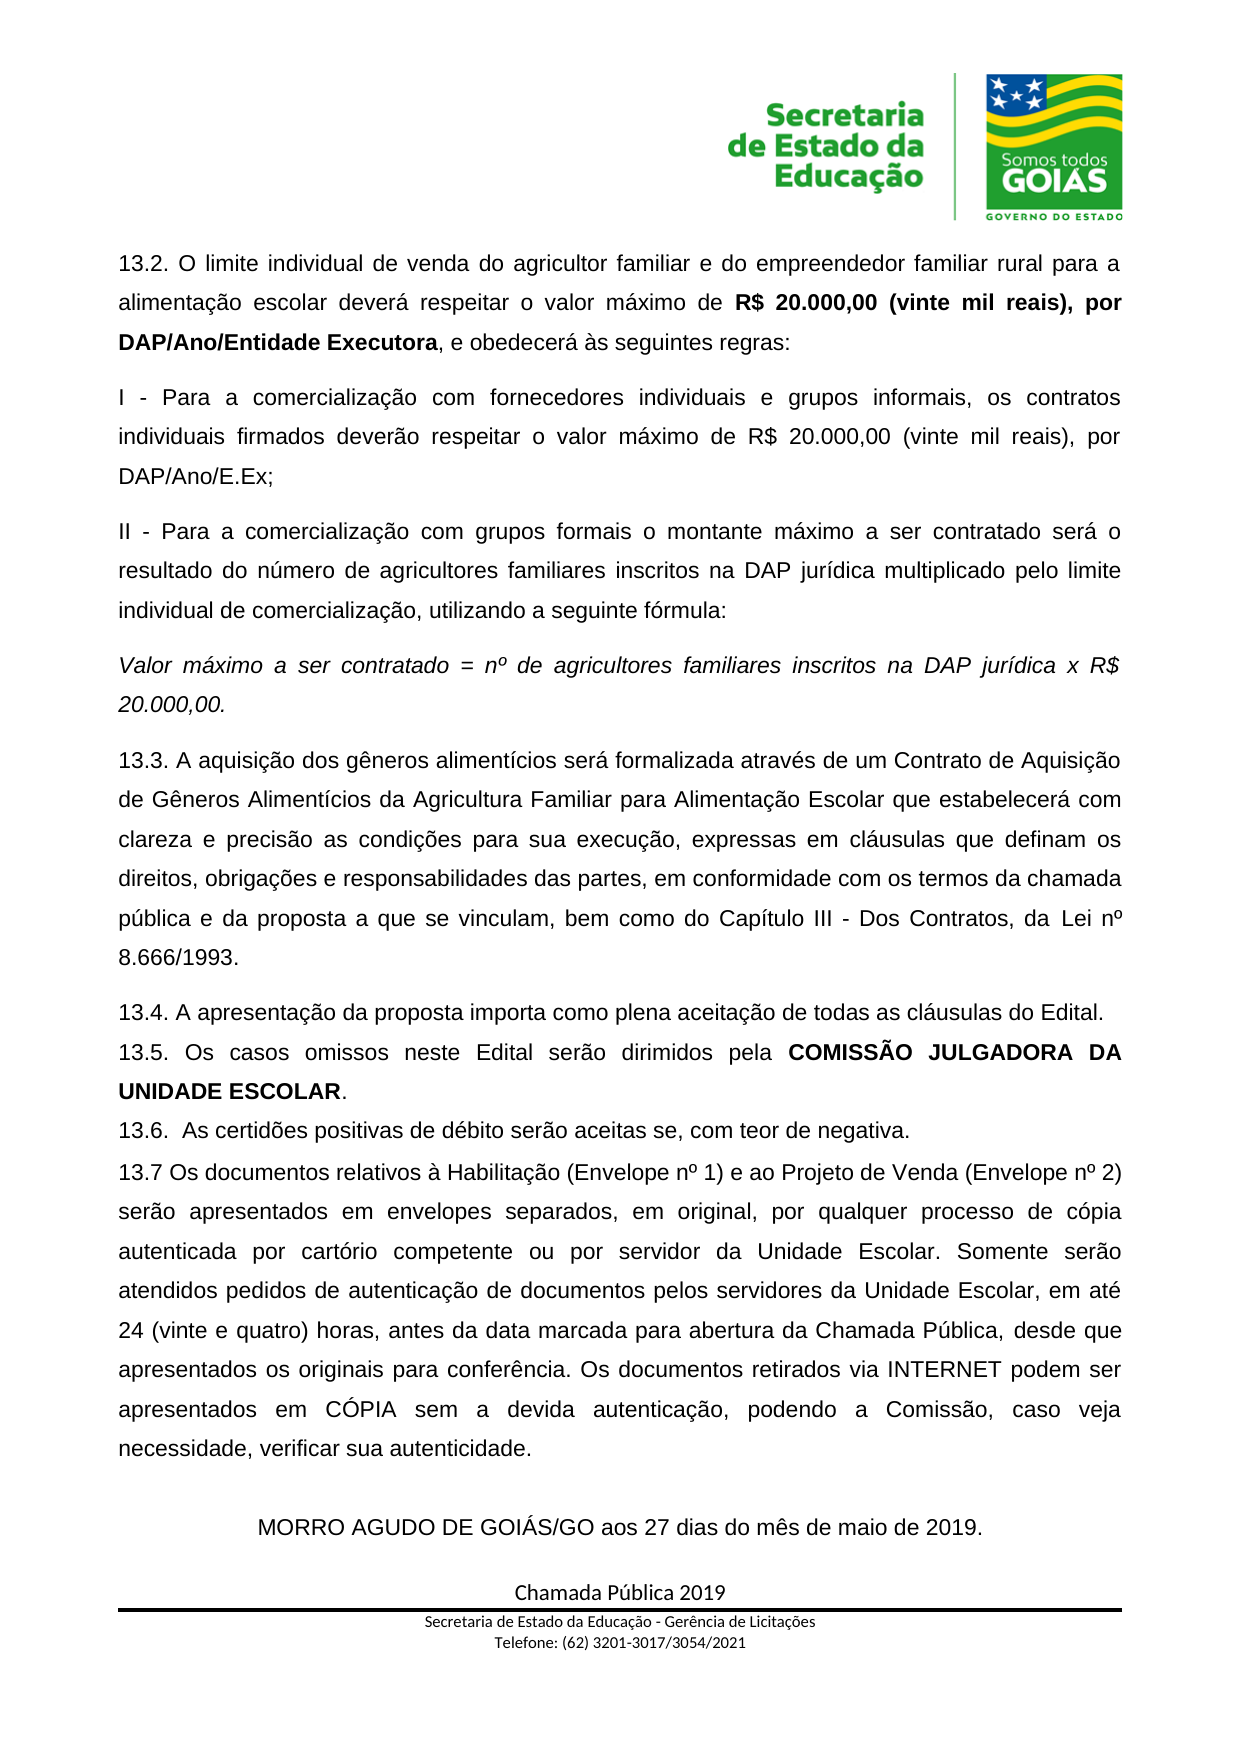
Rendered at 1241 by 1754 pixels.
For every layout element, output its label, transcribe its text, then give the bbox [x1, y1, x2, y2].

text 13.4. A apresentação da proposta importa como plena aceitação de todas as cláusulas do Edital. [118, 999, 1122, 1025]
text 13.3. A aquisição dos gêneros alimentícios será formalizada através de um Contrato de Aquisição de Gêneros Alimentícios da Agricultura Familiar para Alimentação Escolar que estabelecerá com clareza e precisão as condições para sua execução, expressas em cláusulas que definam os direitos, obrigações e responsabilidades das partes, em conformidade com os termos da chamada pública e da proposta a que se vinculam, bem como do Capítulo III - Dos Contratos, da Lei nº 8.666/1993. [118, 747, 1122, 970]
text 13.2. O limite individual de venda do agricultor familiar e do empreendedor familiar rural para a alimentação escolar deverá respeitar o valor máximo de R$ 20.000,00 (vinte mil reais), por DAP/Ano/Entidade Executora, e obedecerá às seguintes regras: [118, 250, 1122, 355]
text MORRO AGUDO DE GOIÁS/GO aos 27 dias do mês de maio de 2019. [118, 1514, 1122, 1541]
text 13.7 Os documentos relativos à Habilitação (Envelope nº 1) e ao Projeto de Venda (Envelope nº 2) serão apresentados em envelopes separados, em original, por qualquer processo de cópia autenticada por cartório competente ou por servidor da Unidade Escolar. Somente serão atendidos pedidos de autenticação de documentos pelos servidores da Unidade Escolar, em até 24 (vinte e quatro) horas, antes da data marcada para abertura da Chamada Pública, desde que apresentados os originais para conferência. Os documentos retirados via INTERNET podem ser apresentados em CÓPIA sem a devida autenticação, podendo a Comissão, caso veja necessidade, verificar sua autenticidade. [118, 1159, 1122, 1462]
text 13.5. Os casos omissos neste Edital serão dirimidos pela COMISSÃO JULGADORA DA UNIDADE ESCOLAR. [118, 1038, 1122, 1104]
text Valor máximo a ser contratado = nº de agricultores familiares inscritos na DAP jurídica x R$ 20.000,00. [118, 652, 1122, 718]
text 13.6. As certidões positivas de débito serão aceitas se, com teor de negativa. [118, 1117, 1122, 1144]
text II - Para a comercialização com grupos formais o montante máximo a ser contratado será o resultado do número de agricultores familiares inscritos na DAP jurídica multiplicado pelo limite individual de comercialização, utilizando a seguinte fórmula: [118, 518, 1122, 623]
picture [727, 73, 1123, 222]
text I - Para a comercialização com fornecedores individuais e grupos informais, os contratos individuais firmados deverão respeitar o valor máximo de R$ 20.000,00 (vinte mil reais), por DAP/Ano/E.Ex; [118, 384, 1122, 489]
